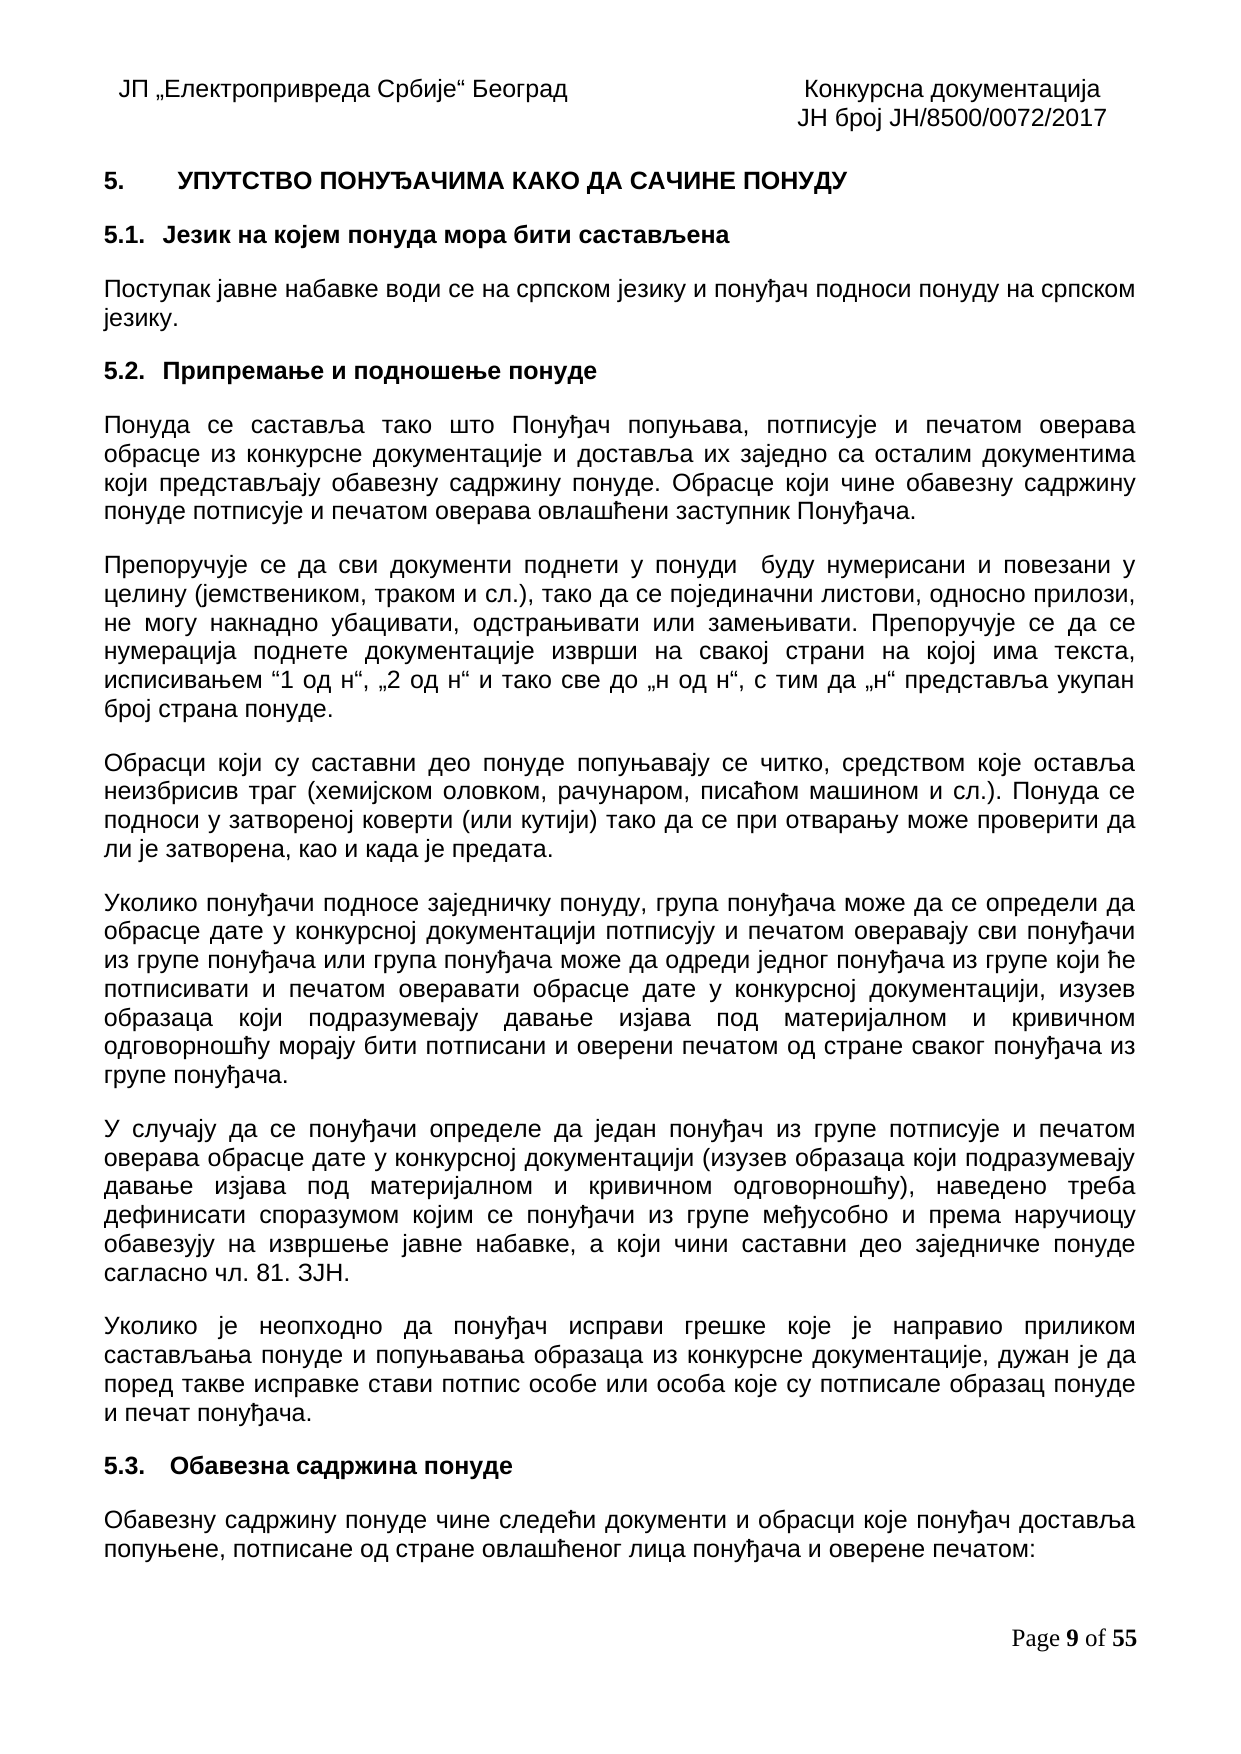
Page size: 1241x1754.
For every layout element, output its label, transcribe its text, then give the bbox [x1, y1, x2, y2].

text У случају да се понуђачи определе да један понуђач из групе потписује и печатом оверава обрасце дате у конкурсној документацији (изузев образаца који подразумевају давање изјава под материјалном и кривичном одговорношћу), наведено треба дефинисати споразумом којим се понуђачи из групе међусобно и према наручиоцу обавезују на извршење јавне набавке, а који чини саставни део заједничке понуде сагласно чл. 81. ЗЈН. [103, 1114, 1137, 1286]
text Понуда се саставља тако што Понуђач попуњава, потписује и печатом оверава обрасце из конкурсне документације и доставља их заједно са осталим документима који представљају обавезну садржину понуде. Обрасце који чине обавезну садржину понуде потписује и печатом оверава овлашћени заступник Понуђача. [103, 410, 1137, 525]
text Уколико понуђачи подносе заједничку понуду, група понуђача може да се определи да обрасце дате у конкурсној документацији потписују и печатом оверавају сви понуђачи из групе понуђача или група понуђача може да одреди једног понуђача из групе који ће потписивати и печатом оверавати обрасце дате у конкурсној документацији, изузев образаца који подразумевају давање изјава под материјалном и кривичном одговорношћу морају бити потписани и оверени печатом од стране сваког понуђача из групе понуђача. [103, 887, 1137, 1089]
list Обавезна садржина понуде [103, 1451, 1137, 1480]
list УПУТСТВО ПОНУЂАЧИМА КАКО ДА САЧИНЕ ПОНУДУ [103, 166, 1137, 195]
text Обрасци који су саставни део понуде попуњавају се читко, средством које оставља неизбрисив траг (хемијском оловком, рачунаром, писаћом машином и сл.). Понуда се подноси у затвореној коверти (или кутији) тако да се при отварању може проверити да ли је затворена, као и када је предата. [103, 747, 1137, 862]
list Језик на којем понуда мора бити састављена [103, 220, 1137, 249]
list Припремање и подношење понуде [103, 356, 1137, 385]
text Поступак јавне набавке води се на српском језику и понуђач подноси понуду на српском језику. [103, 274, 1137, 331]
text Препоручује се да сви документи поднети у понуди буду нумерисани и повезани у целину (јемствеником, траком и сл.), тако да се појединачни листови, односно прилози, не могу накнадно убацивати, одстрањивати или замењивати. Препоручује се да се нумерација поднете документације изврши на свакој страни на којој има текста, исписивањем “1 од н“, „2 од н“ и тако све до „н од н“, с тим да „н“ представља укупан број страна понуде. [103, 550, 1137, 722]
text Обавезну садржину понуде чине следећи документи и обрасци које понуђач доставља попуњене, потписане од стране овлашћеног лица понуђача и оверене печатом: [103, 1505, 1137, 1562]
text Уколико је неопходно да понуђач исправи грешке које је направио приликом састављања понуде и попуњавања образаца из конкурсне документације, дужан је да поред такве исправке стави потпис особе или особа које су потписале образац понуде и печат понуђача. [103, 1311, 1137, 1426]
